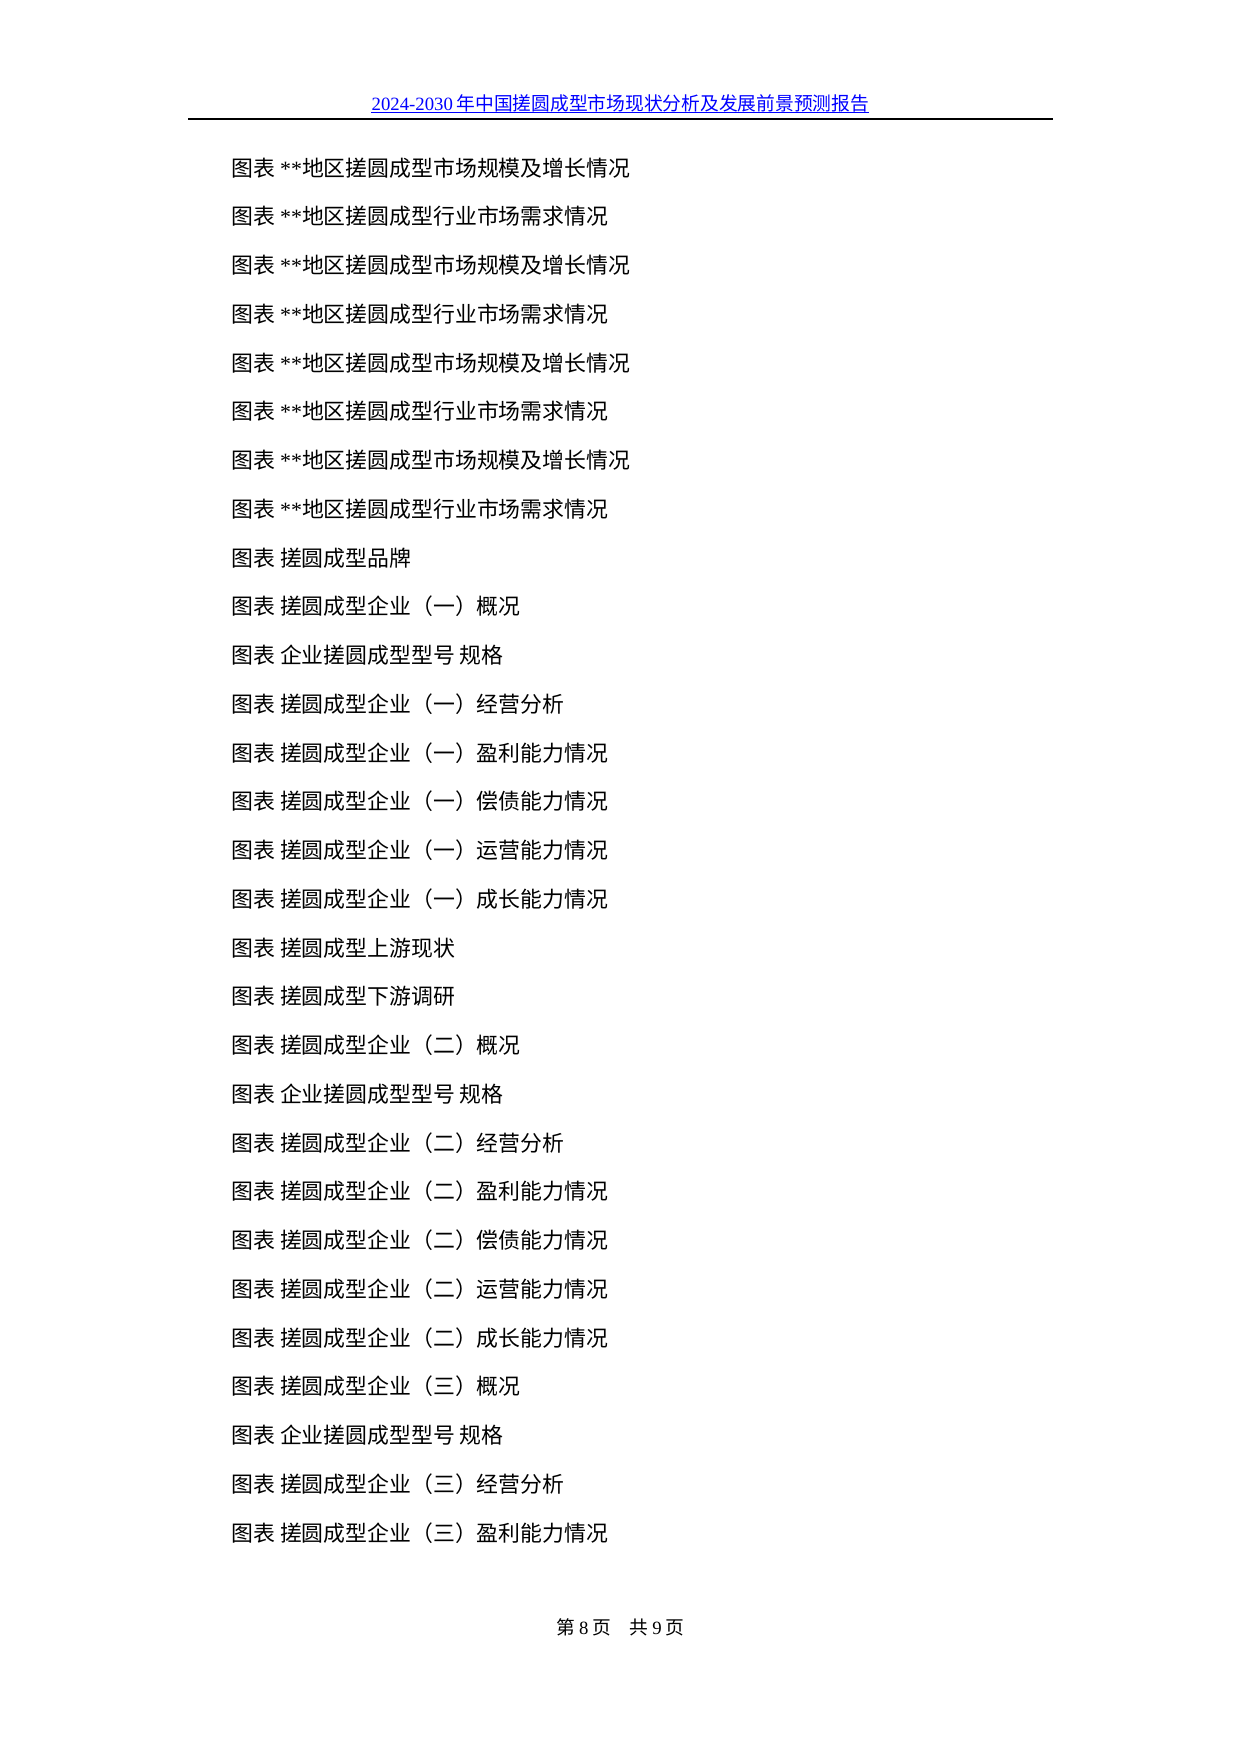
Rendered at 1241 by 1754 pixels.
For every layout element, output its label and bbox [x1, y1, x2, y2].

text [187, 150, 1053, 1548]
